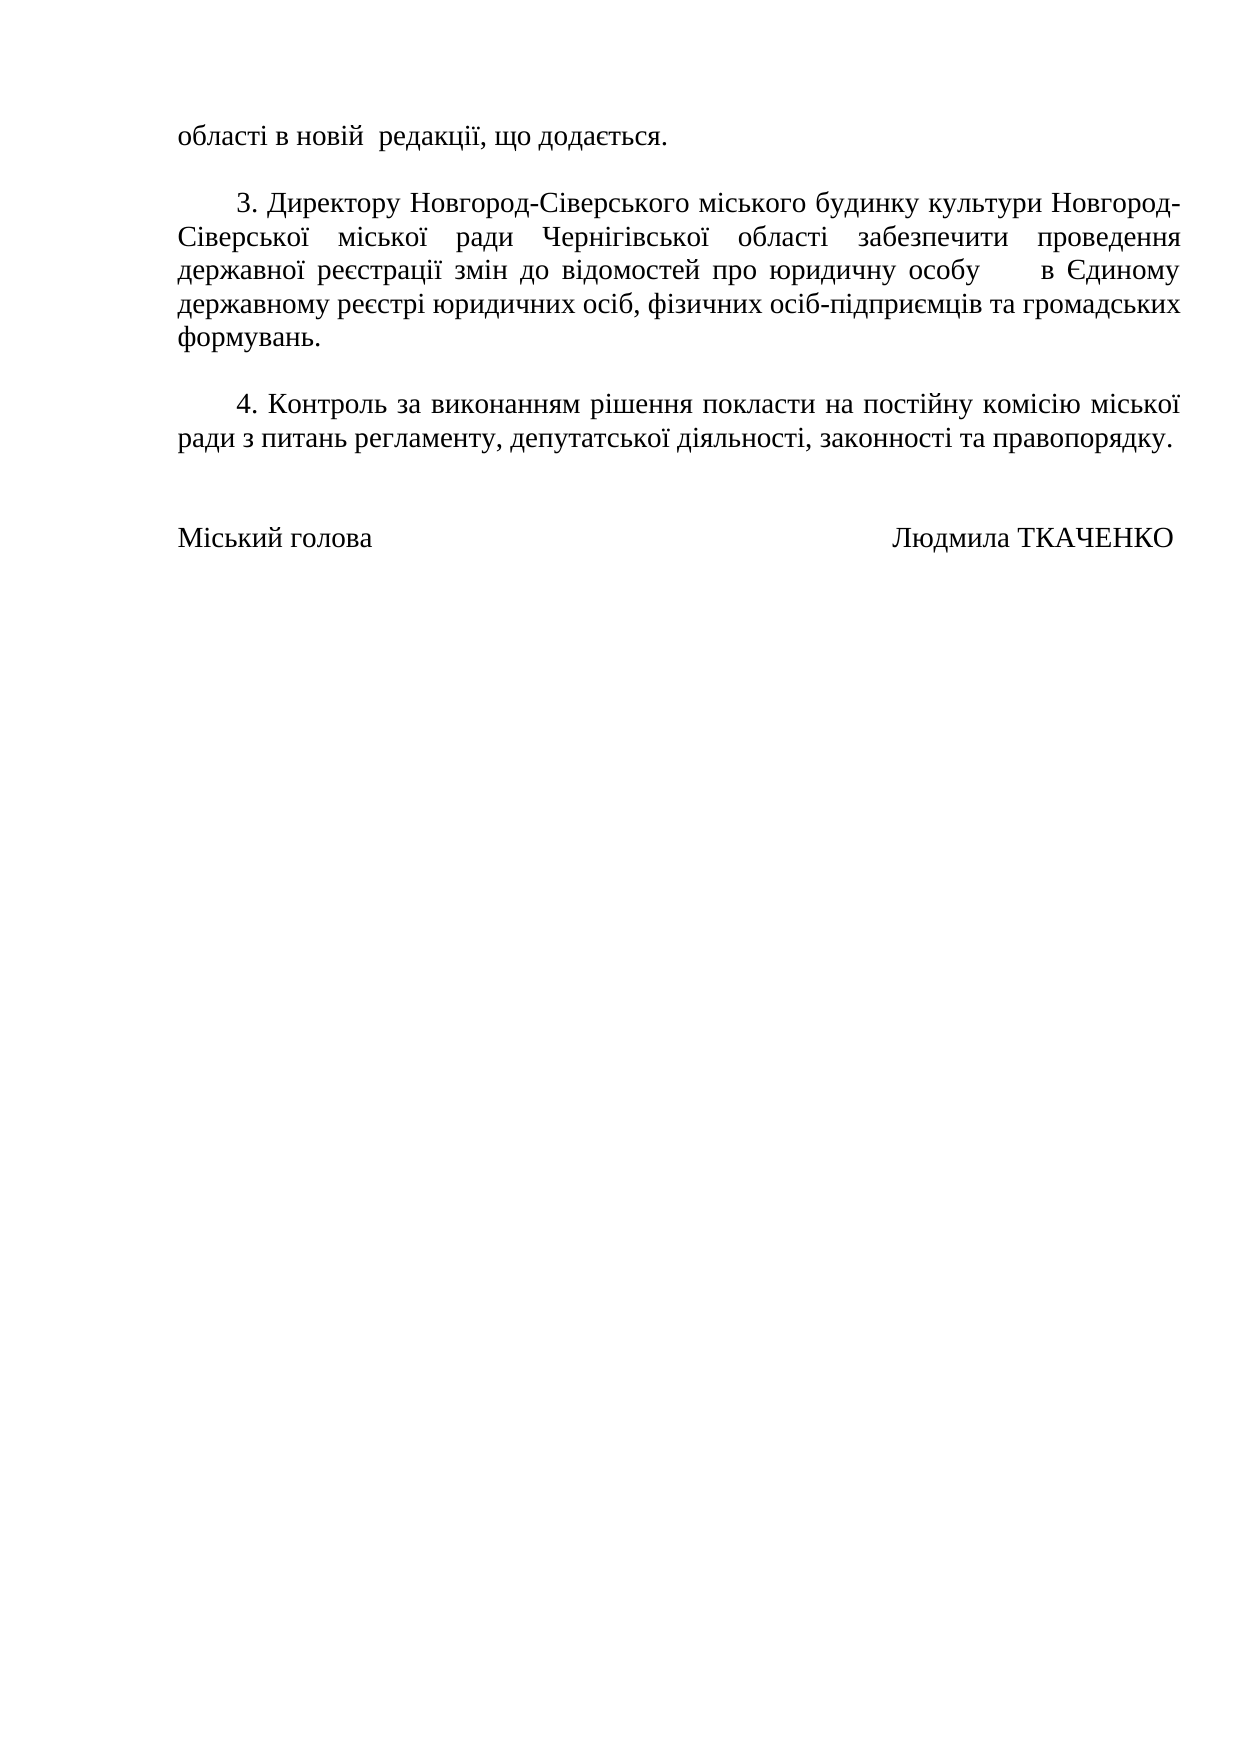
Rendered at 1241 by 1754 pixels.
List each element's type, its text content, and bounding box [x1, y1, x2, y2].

text 3. Директору Новгород-Сіверського міського будинку культури Новгород-Сіверської міської ради Чернігівської області забезпечити проведення державної реєстрації змін до відомостей про юридичну особу в Єдиному державному реєстрі юридичних осіб, фізичних осіб-підприємців та громадських формувань. [177, 185, 1181, 353]
text Міський голова Людмила ТКАЧЕНКО [177, 521, 1181, 554]
text 4. Контроль за виконанням рішення покласти на постійну комісію міської ради з питань регламенту, депутатської діяльності, законності та правопорядку. [177, 386, 1181, 453]
text області в новій редакції, що додається. [177, 118, 1181, 152]
